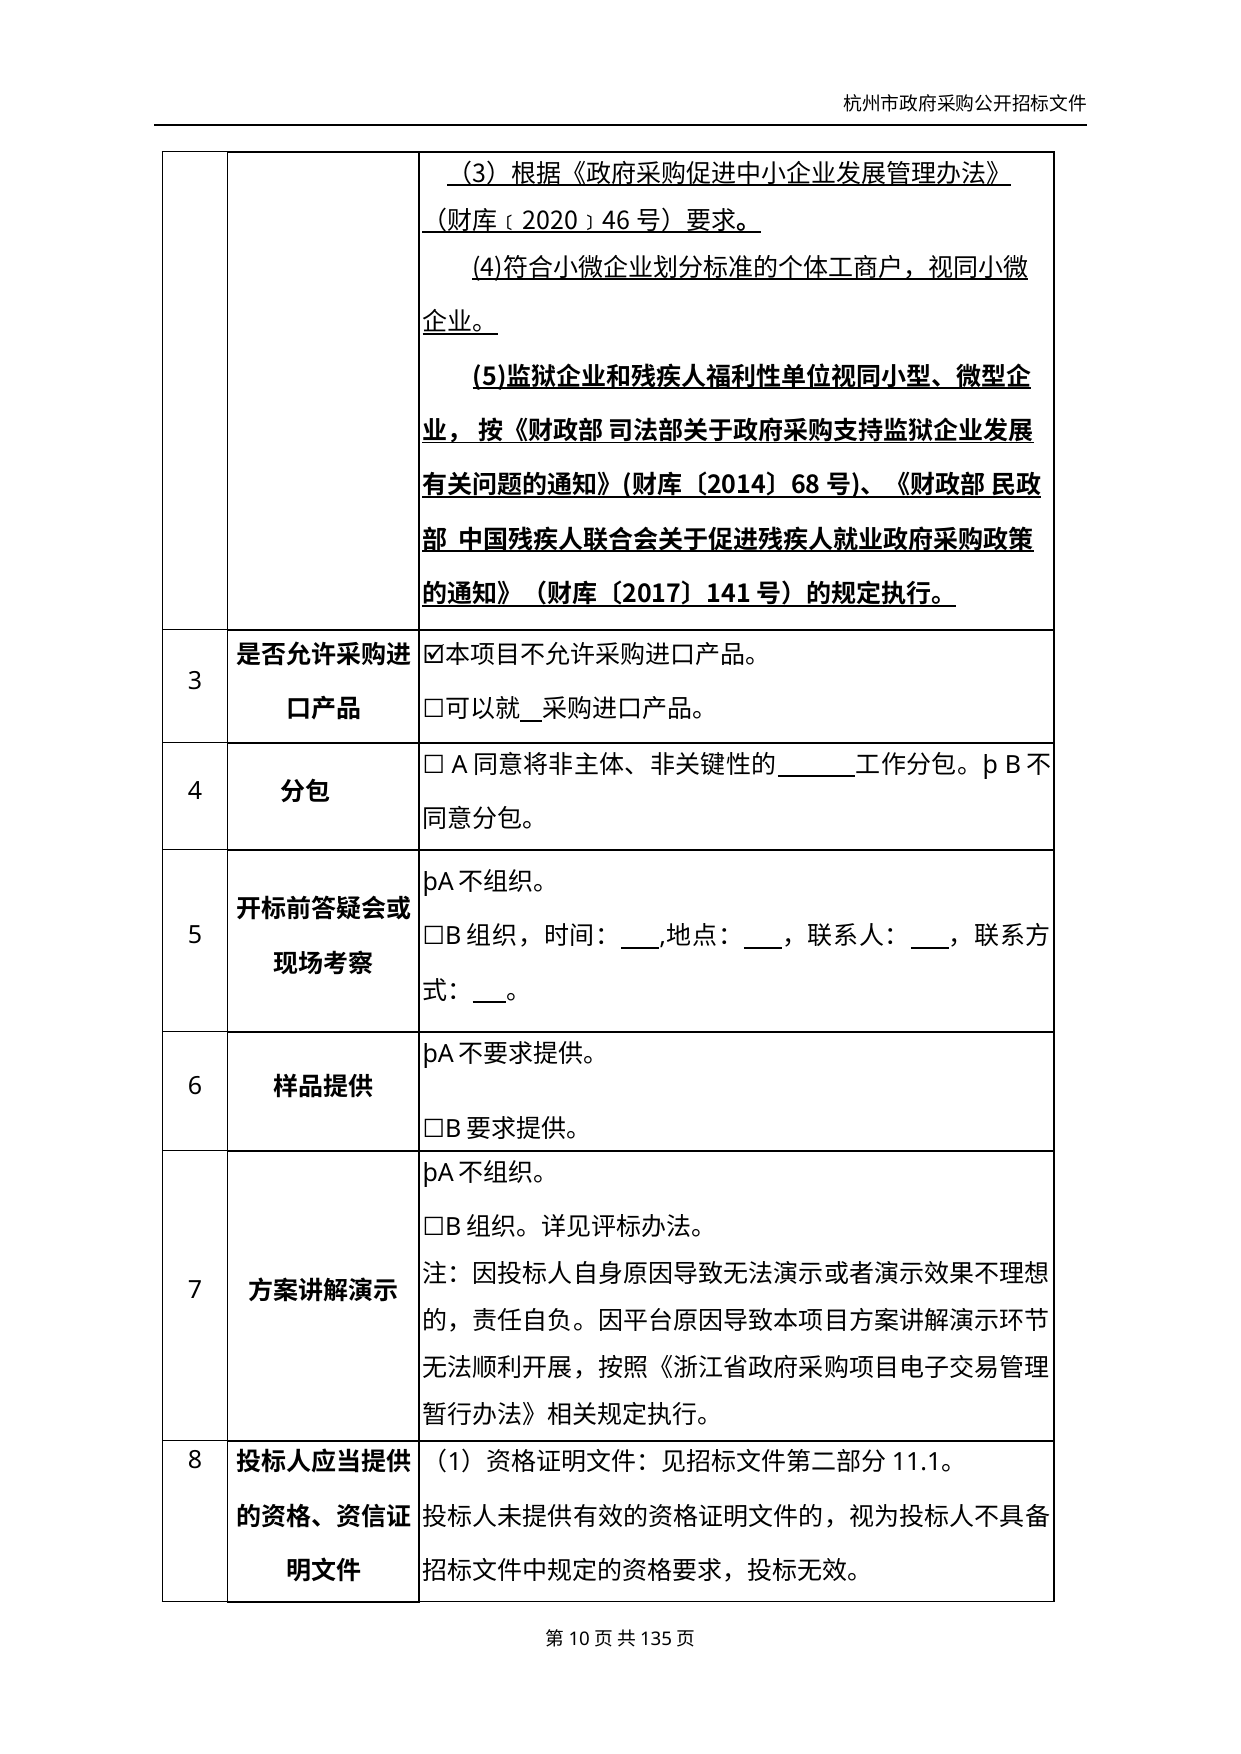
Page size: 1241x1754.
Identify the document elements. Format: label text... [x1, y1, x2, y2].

table_cell 本项目不允许采购进口产品。 可以就 采购进口产品。 [420, 631, 1053, 742]
table_cell 样品提供 [228, 1033, 418, 1150]
table_cell 3 [163, 630, 227, 742]
table_cell 开标前答疑会或现场考察 [228, 851, 418, 1031]
table_cell A不要求提供。 B要求提供。 [420, 1033, 1053, 1150]
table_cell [228, 153, 418, 629]
table_cell 8 [163, 1441, 227, 1601]
table_cell 分包 [228, 744, 418, 849]
table_cell A不组织。 B组织。详见评标办法。 注：因投标人自身原因导致无法演示或者演示效果不理想的，责任自负。因平台原因导致本项目方案讲解演示环节无法顺利开展，按照《浙江省政府采购项目电子交易管理暂行办法》相关规定执行。 [420, 1152, 1053, 1439]
table_cell 6 [163, 1032, 227, 1150]
table_cell 是否允许采购进口产品 [228, 631, 418, 742]
table_cell A不组织。 B组织，时间： ,地点： ，联系人： ，联系方式： 。 [420, 851, 1053, 1031]
table_cell （1）资格证明文件：见招标文件第二部分11.1。 投标人未提供有效的资格证明文件的，视为投标人不具备招标文件中规定的资格要求，投标无效。 [420, 1442, 1053, 1601]
table_cell 投标人应当提供的资格、资信证明文件 [228, 1442, 418, 1601]
table_cell 2 [163, 152, 227, 629]
table_cell 4 [163, 743, 227, 849]
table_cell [420, 153, 1053, 629]
table_cell A同意将非主体、非关键性的 工作分包。 B不同意分包。 [420, 744, 1053, 849]
table_cell 方案讲解演示 [228, 1152, 418, 1439]
table_cell 7 [163, 1151, 227, 1439]
table_cell 5 [163, 850, 227, 1031]
